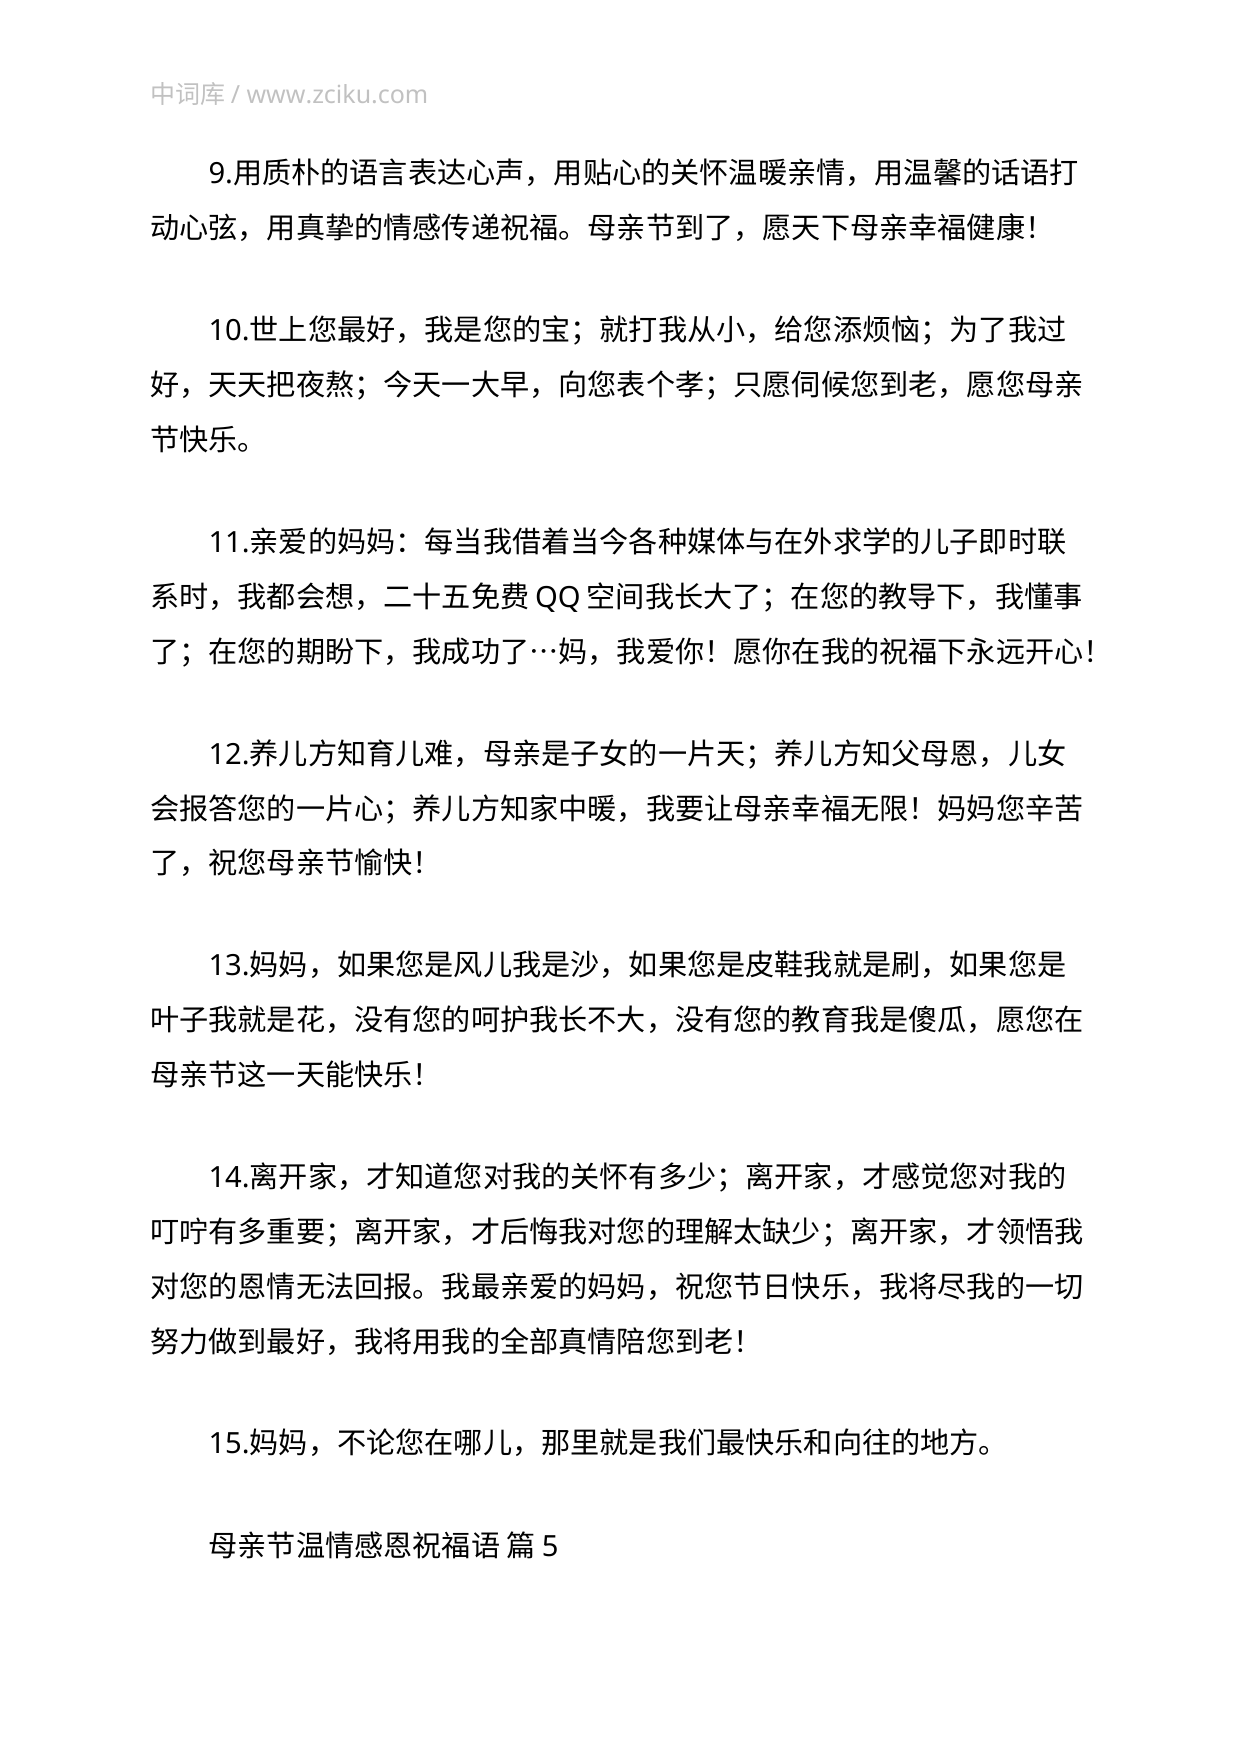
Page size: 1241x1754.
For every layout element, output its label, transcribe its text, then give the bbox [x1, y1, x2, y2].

text 9.用质朴的语言表达心声，用贴心的关怀温暖亲情，用温馨的话语打动心弦，用真挚的情感传递祝福。母亲节到了，愿天下母亲幸福健康！ [150, 150, 1090, 247]
text 母亲节温情感恩祝福语 篇5 [150, 1522, 1090, 1564]
text 15.妈妈，不论您在哪儿，那里就是我们最快乐和向往的地方。 [150, 1420, 1090, 1462]
text 14.离开家，才知道您对我的关怀有多少；离开家，才感觉您对我的叮咛有多重要；离开家，才后悔我对您的理解太缺少；离开家，才领悟我对您的恩情无法回报。我最亲爱的妈妈，祝您节日快乐，我将尽我的一切努力做到最好，我将用我的全部真情陪您到老！ [150, 1153, 1090, 1361]
text 11.亲爱的妈妈：每当我借着当今各种媒体与在外求学的儿子即时联系时，我都会想，二十五免费QQ空间我长大了；在您的教导下，我懂事了；在您的期盼下，我成功了…妈，我爱你！愿你在我的祝福下永远开心！ [150, 518, 1090, 671]
text 12.养儿方知育儿难，母亲是子女的一片天；养儿方知父母恩，儿女会报答您的一片心；养儿方知家中暖，我要让母亲幸福无限！妈妈您辛苦了，祝您母亲节愉快！ [150, 730, 1090, 882]
text 10.世上您最好，我是您的宝；就打我从小，给您添烦恼；为了我过好，天天把夜熬；今天一大早，向您表个孝；只愿伺候您到老，愿您母亲节快乐。 [150, 307, 1090, 459]
text 13.妈妈，如果您是风儿我是沙，如果您是皮鞋我就是刷，如果您是叶子我就是花，没有您的呵护我长不大，没有您的教育我是傻瓜，愿您在母亲节这一天能快乐！ [150, 942, 1090, 1094]
